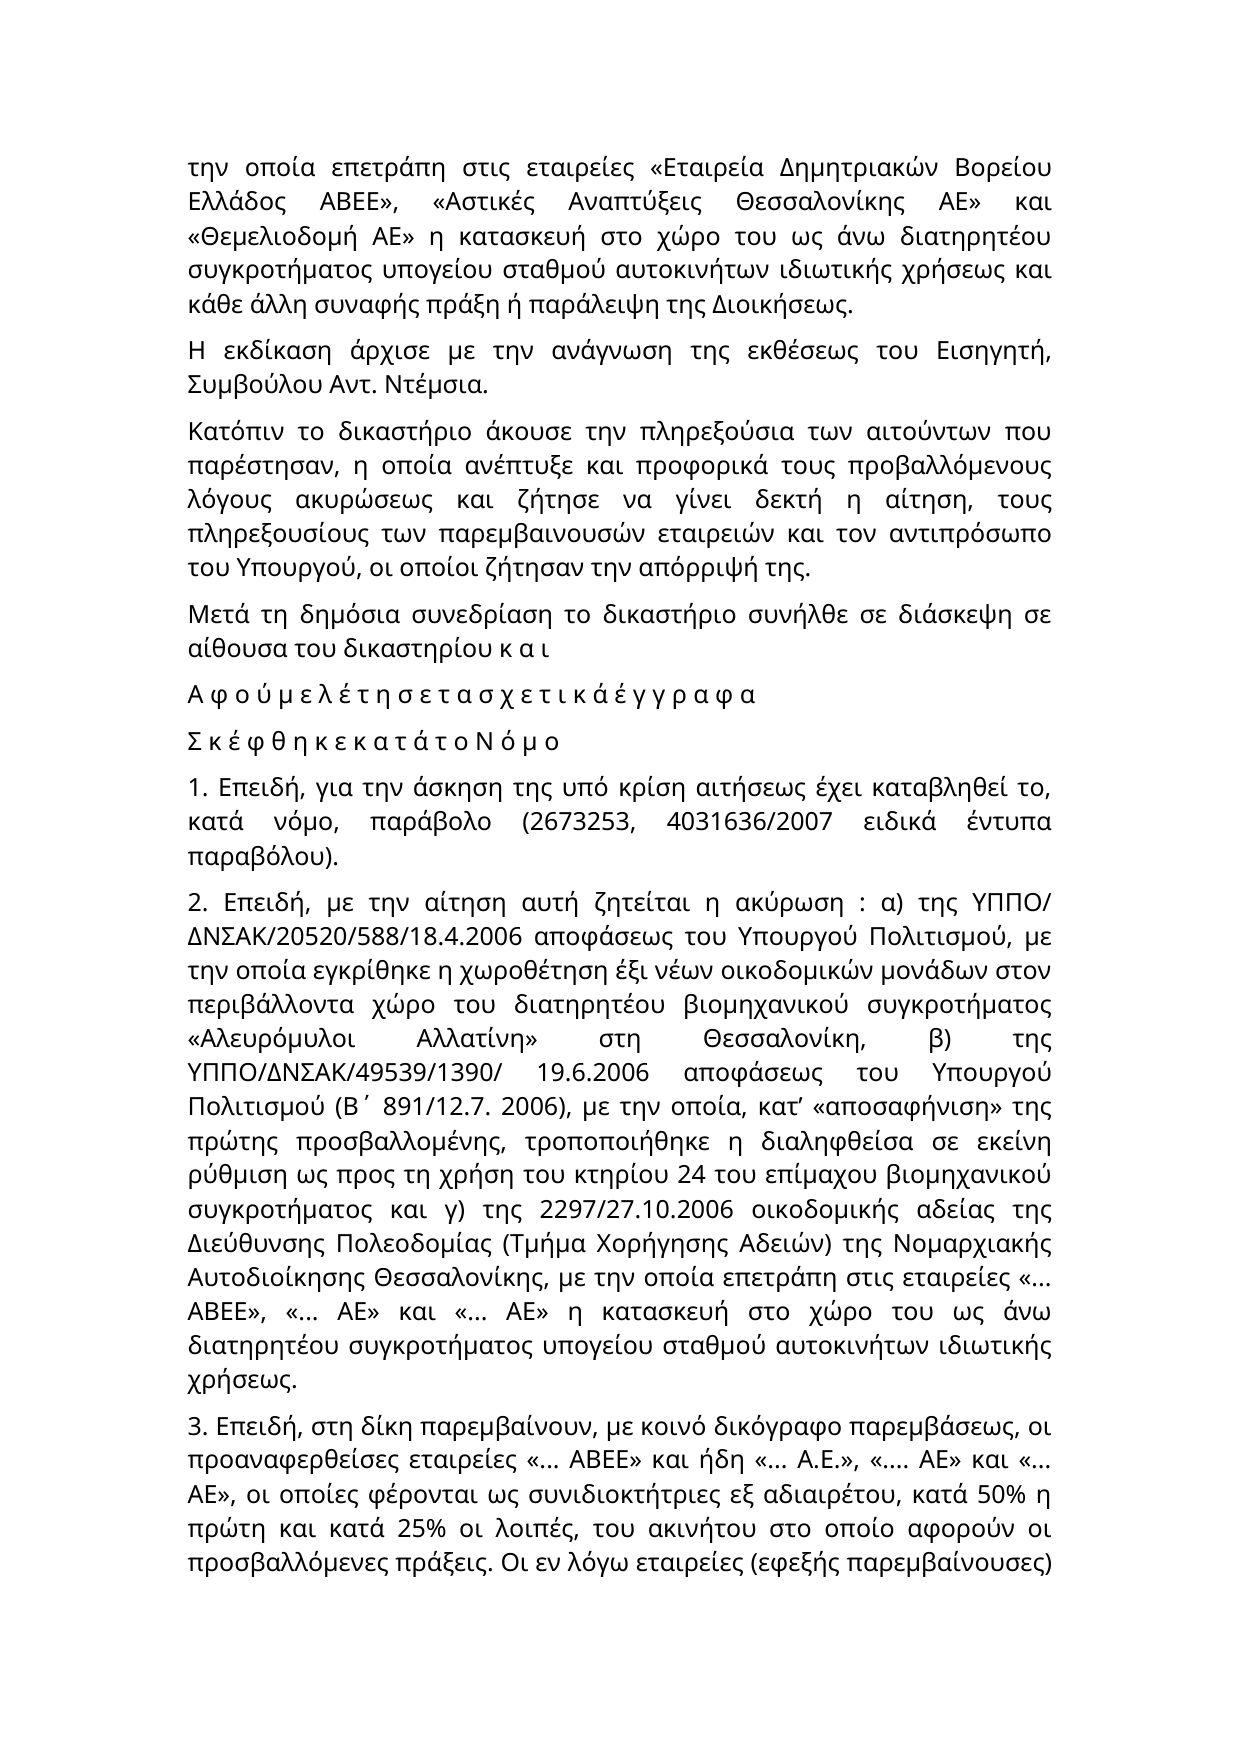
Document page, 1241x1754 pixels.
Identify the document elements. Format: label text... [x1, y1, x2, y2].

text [187, 150, 1053, 320]
text Η εκδίκαση άρχισε με την ανάγνωση της εκθέσεως του Εισηγητή, Συμβούλου Αντ. Ντέμσια. [187, 333, 1053, 401]
text Σ κ έ φ θ η κ ε κ α τ ά τ ο Ν ό μ ο [187, 723, 1053, 757]
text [187, 1408, 1053, 1578]
text Κατόπιν το δικαστήριο άκουσε την πληρεξούσια των αιτούντων που παρέστησαν, η οποία ανέπτυξε και προφορικά τους προβαλλόμενους λόγους ακυρώσεως και ζήτησε να γίνει δεκτή η αίτηση, τους πληρεξουσίους των παρεμβαινουσών εταιρειών και τον αντιπρόσωπο του Υπουργού, οι οποίοι ζήτησαν την απόρριψή της. [187, 413, 1053, 584]
text 2. Επειδή, με την αίτηση αυτή ζητείται η ακύρωση : α) της ΥΠΠΟ/ ΔΝΣΑΚ/20520/588/18.4.2006 αποφάσεως του Υπουργού Πολιτισμού, με την οποία εγκρίθηκε η χωροθέτηση έξι νέων οικοδομικών μονάδων στον περιβάλλοντα χώρο του διατηρητέου βιομηχανικού συγκροτήματος «Αλευρόμυλοι Αλλατίνη» στη Θεσσαλονίκη, β) της ΥΠΠΟ/ΔΝΣΑΚ/49539/1390/ 19.6.2006 αποφάσεως του Υπουργού Πολιτισμού (Β΄ 891/12.7. 2006), με την οποία, κατ’ «αποσαφήνιση» της πρώτης προσβαλλομένης, τροποποιήθηκε η διαληφθείσα σε εκείνη ρύθμιση ως προς τη χρήση του κτηρίου 24 του επίμαχου βιομηχανικού συγκροτήματος και γ) της 2297/27.10.2006 οικοδομικής αδείας της Διεύθυνσης Πολεοδομίας (Τμήμα Χορήγησης Αδειών) της Νομαρχιακής Αυτοδιοίκησης Θεσσαλονίκης, με την οποία επετράπη στις εταιρείες «... ΑΒΕΕ», «... ΑΕ» και «... ΑΕ» η κατασκευή στο χώρο του ως άνω διατηρητέου συγκροτήματος υπογείου σταθμού αυτοκινήτων ιδιωτικής χρήσεως. [187, 885, 1053, 1396]
text Μετά τη δημόσια συνεδρίαση το δικαστήριο συνήλθε σε διάσκεψη σε αίθουσα του δικαστηρίου κ α ι [187, 596, 1053, 664]
text Α φ ο ύ μ ε λ έ τ η σ ε τ α σ χ ε τ ι κ ά έ γ γ ρ α φ α [187, 677, 1053, 711]
text 1. Επειδή, για την άσκηση της υπό κρίση αιτήσεως έχει καταβληθεί το, κατά νόμο, παράβολο (2673253, 4031636/2007 ειδικά έντυπα παραβόλου). [187, 770, 1053, 872]
